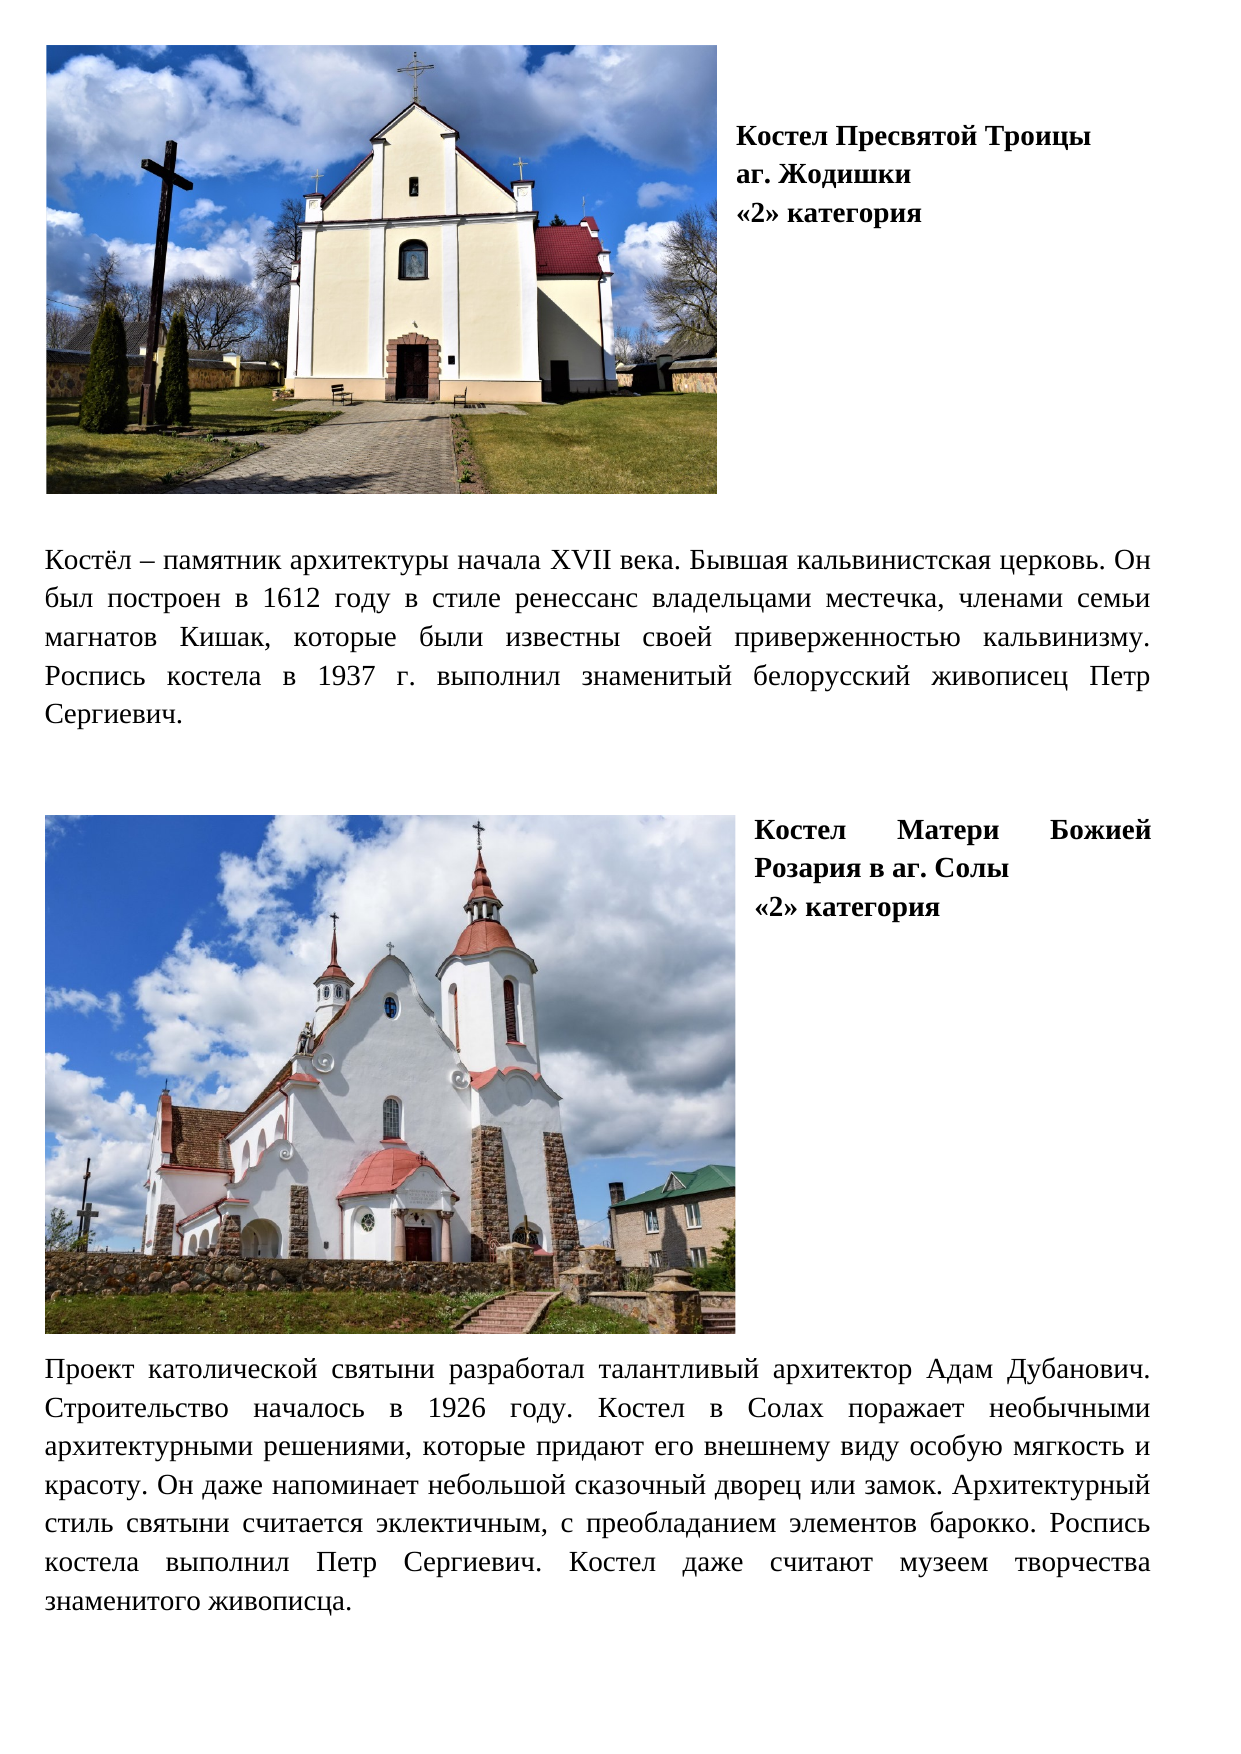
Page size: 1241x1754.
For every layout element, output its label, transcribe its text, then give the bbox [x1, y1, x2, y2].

text Костел Пресвятой Троицы [717, 118, 1152, 152]
picture [45, 815, 735, 1334]
picture [45, 45, 717, 493]
text аг. Жодишки [717, 157, 1152, 190]
text «2» категория [717, 195, 1152, 229]
text Костёл – памятник архитектуры начала XVII века. Бывшая кальвинистская церковь. Он был построен в 1612 году в стиле ренессанс владельцами местечка, членами семьи магнатов Кишак, которые были известны своей приверженностью кальвинизму. Роспись костела в 1937 г. выполнил знаменитый белорусский живописец Петр Сергиевич. [44, 542, 1152, 730]
text Проект католической святыни разработал талантливый архитектор Адам Дубанович. Строительство началось в 1926 году. Костел в Солах поражает необычными архитектурными решениями, которые придают его внешнему виду особую мягкость и красоту. Он даже напоминает небольшой сказочный дворец или замок. Архитектурный стиль святыни считается эклектичным, с преобладанием элементов барокко. Роспись костела выполнил Петр Сергиевич. Костел даже считают музеем творчества знаменитого живописца. [44, 1351, 1152, 1616]
text Костел Матери Божией Розария в аг. Солы [44, 812, 1152, 884]
text «2» категория [735, 889, 1152, 922]
